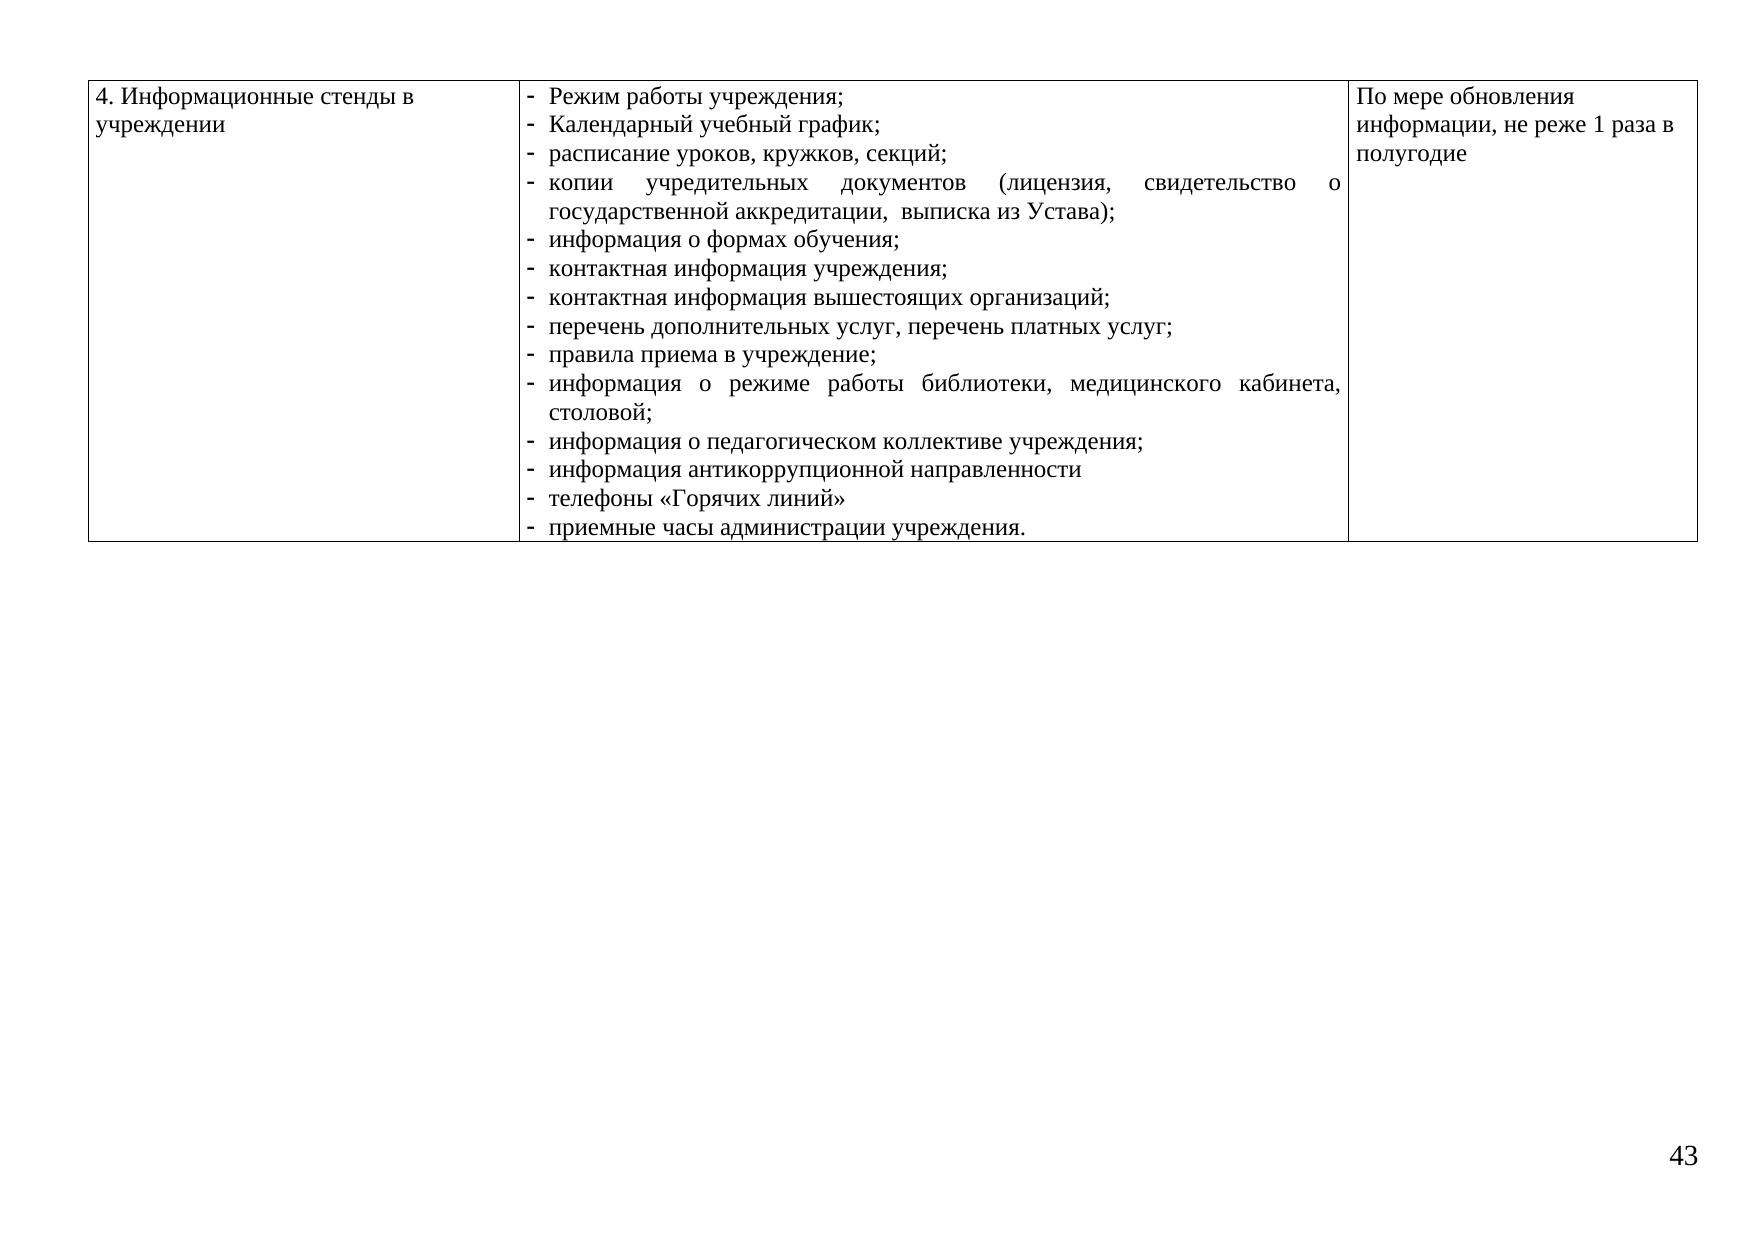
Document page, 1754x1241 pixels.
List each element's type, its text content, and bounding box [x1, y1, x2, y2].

table_cell По мере обновления информации, не реже 1 раза в полугодие [1349, 81, 1697, 541]
table_cell Режим работы учреждения; Календарный учебный график; расписание уроков, кружков, секций; копии учредительных документов (лицензия, свидетельство о государственной аккредитации, выписка из Устава); информация о формах обучения; контактная информация учреждения; контактная информация вышестоящих организаций; перечень дополнительных услуг, перечень платных услуг; правила приема в учреждение; информация о режиме работы библиотеки, медицинского кабинета, столовой; информация о педагогическом коллективе учреждения; информация антикоррупционной направленности телефоны «Горячих линий» приемные часы администрации учреждения. [520, 81, 1348, 541]
table_cell 4. Информационные стенды в учреждении [89, 81, 519, 541]
